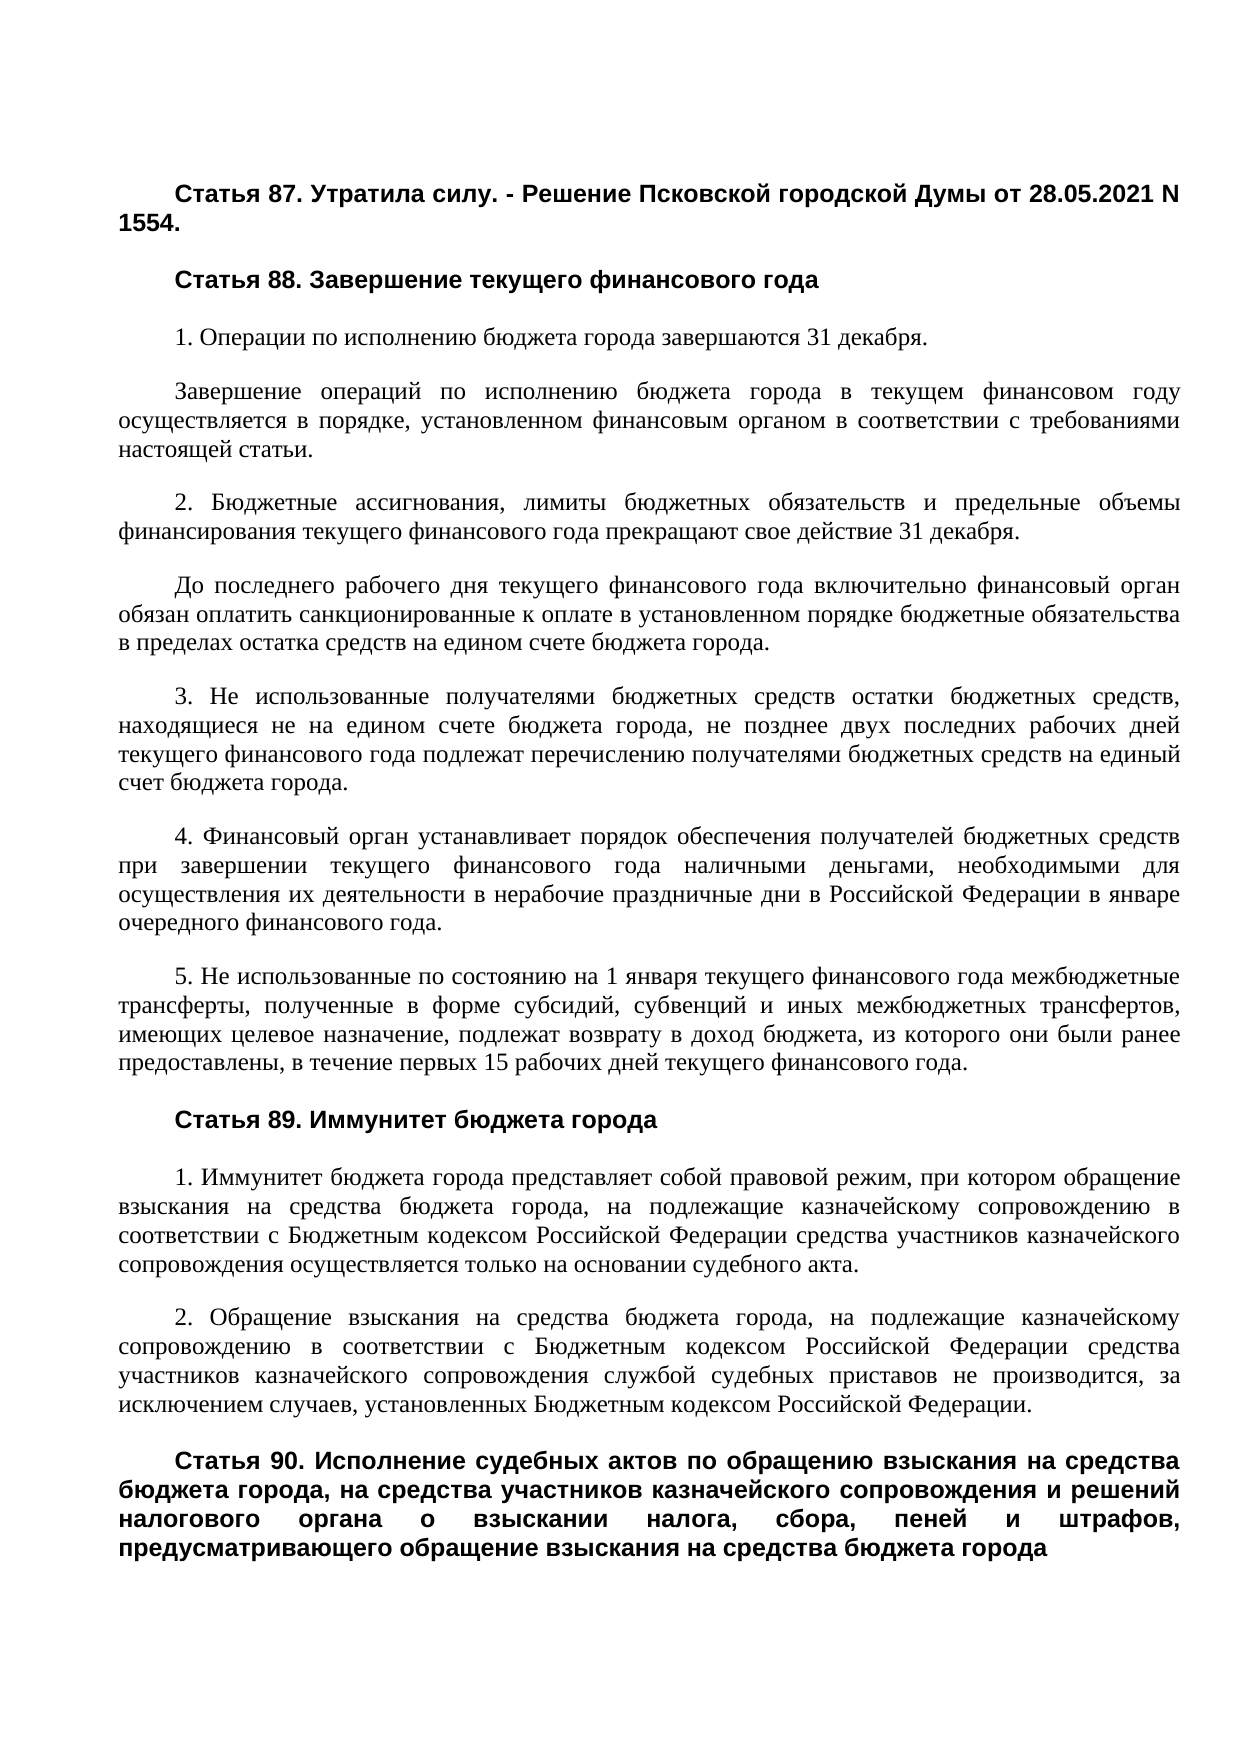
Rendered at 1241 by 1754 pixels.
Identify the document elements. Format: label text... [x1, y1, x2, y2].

title Статья 87. Утратила силу. - Решение Псковской городской Думы от 28.05.2021 N 1554. [118, 179, 1181, 236]
text 2. Обращение взыскания на средства бюджета города, на подлежащие казначейскому сопровождению в соответствии с Бюджетным кодексом Российской Федерации средства участников казначейского сопровождения службой судебных приставов не производится, за исключением случаев, установленных Бюджетным кодексом Российской Федерации. [118, 1302, 1181, 1417]
text 1. Иммунитет бюджета города представляет собой правовой режим, при котором обращение взыскания на средства бюджета города, на подлежащие казначейскому сопровождению в соответствии с Бюджетным кодексом Российской Федерации средства участников казначейского сопровождения осуществляется только на основании судебного акта. [118, 1162, 1181, 1277]
title Статья 88. Завершение текущего финансового года [118, 265, 1181, 294]
text 4. Финансовый орган устанавливает порядок обеспечения получателей бюджетных средств при завершении текущего финансового года наличными деньгами, необходимыми для осуществления их деятельности в нерабочие праздничные дни в Российской Федерации в январе очередного финансового года. [118, 821, 1181, 936]
text Завершение операций по исполнению бюджета города в текущем финансовом году осуществляется в порядке, установленном финансовым органом в соответствии с требованиями настоящей статьи. [118, 376, 1181, 462]
text 3. Не использованные получателями бюджетных средств остатки бюджетных средств, находящиеся не на едином счете бюджета города, не позднее двух последних рабочих дней текущего финансового года подлежат перечислению получателями бюджетных средств на единый счет бюджета города. [118, 681, 1181, 796]
text 5. Не использованные по состоянию на 1 января текущего финансового года межбюджетные трансферты, полученные в форме субсидий, субвенций и иных межбюджетных трансфертов, имеющих целевое назначение, подлежат возврату в доход бюджета, из которого они были ранее предоставлены, в течение первых 15 рабочих дней текущего финансового года. [118, 961, 1181, 1076]
text 2. Бюджетные ассигнования, лимиты бюджетных обязательств и предельные объемы финансирования текущего финансового года прекращают свое действие 31 декабря. [118, 487, 1181, 545]
title Статья 89. Иммунитет бюджета города [118, 1105, 1181, 1134]
title Статья 90. Исполнение судебных актов по обращению взыскания на средства бюджета города, на средства участников казначейского сопровождения и решений налогового органа о взыскании налога, сбора, пеней и штрафов, предусматривающего обращение взыскания на средства бюджета города [118, 1446, 1181, 1561]
text 1. Операции по исполнению бюджета города завершаются 31 декабря. [118, 322, 1181, 351]
text До последнего рабочего дня текущего финансового года включительно финансовый орган обязан оплатить санкционированные к оплате в установленном порядке бюджетные обязательства в пределах остатка средств на едином счете бюджета города. [118, 570, 1181, 656]
